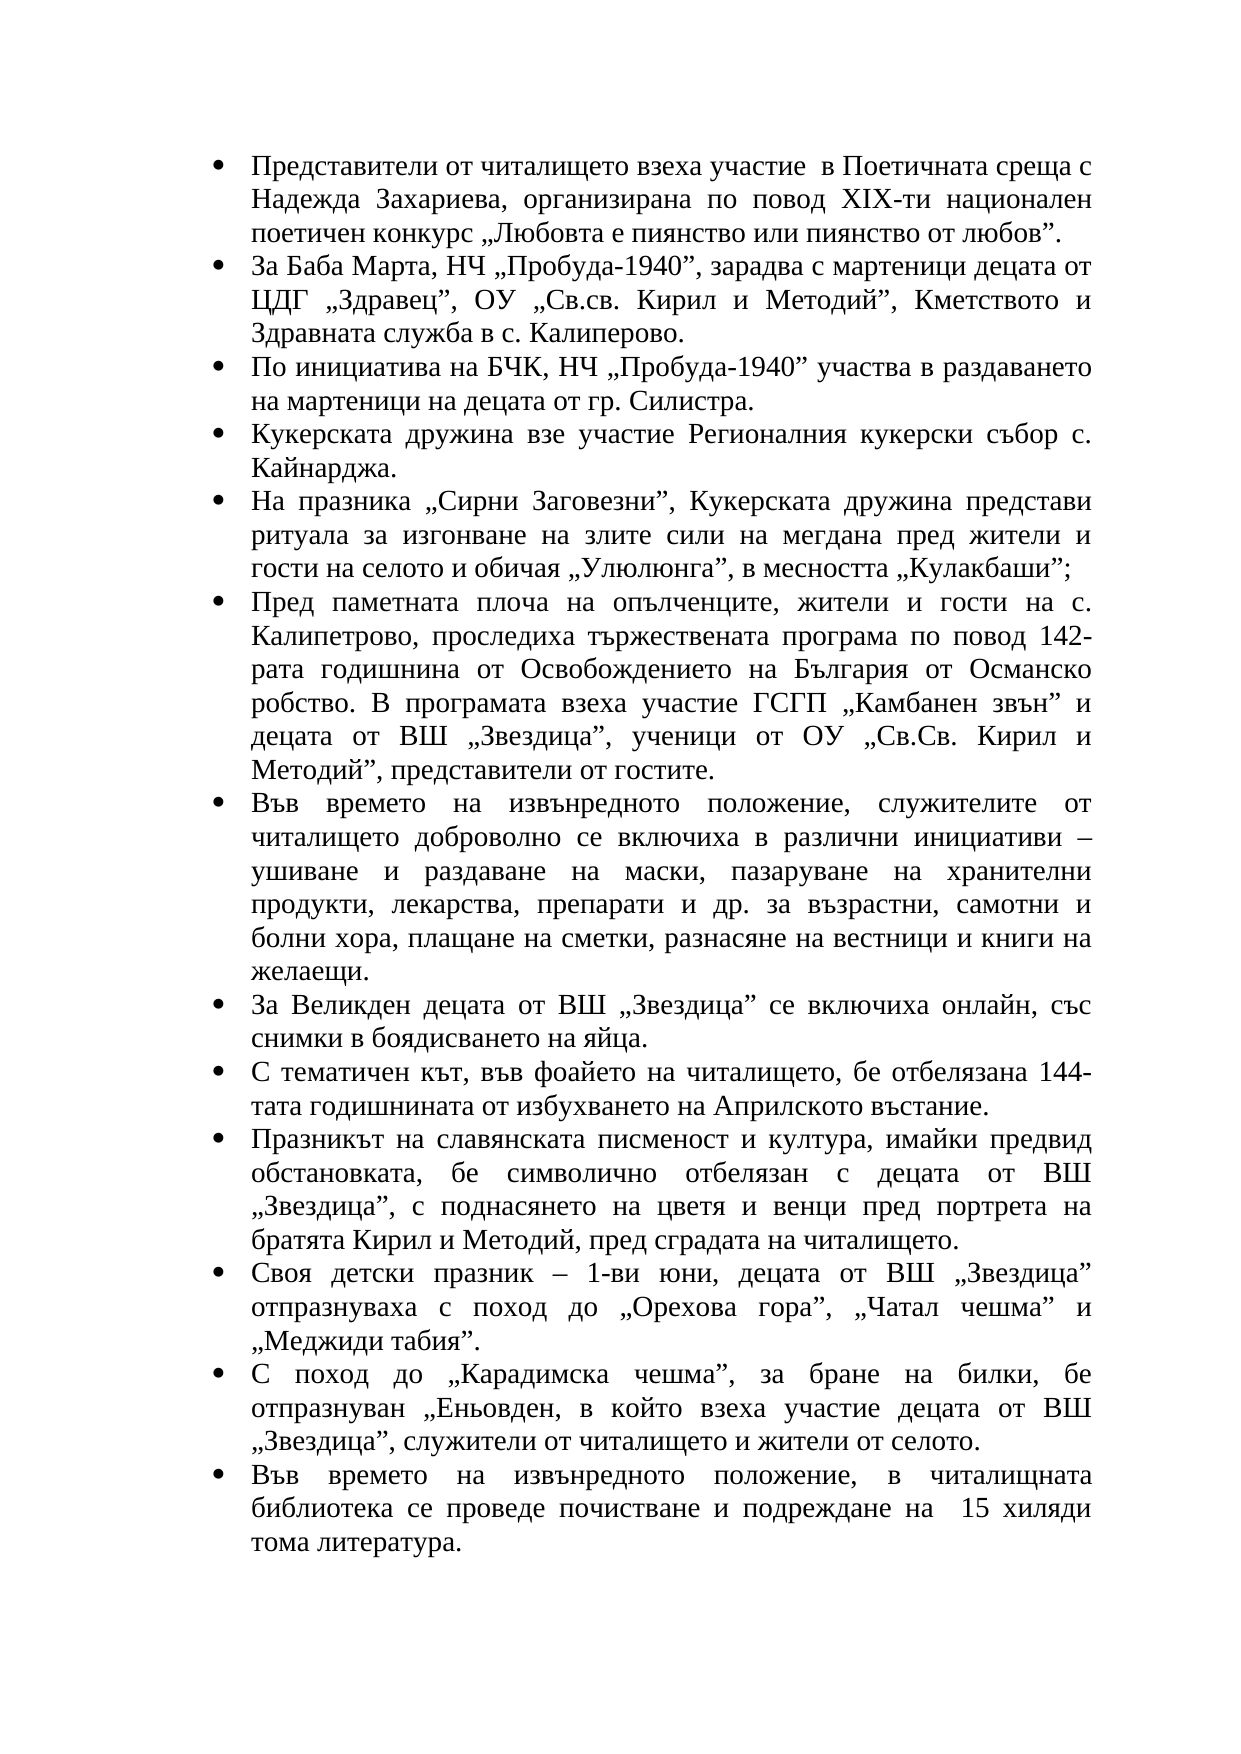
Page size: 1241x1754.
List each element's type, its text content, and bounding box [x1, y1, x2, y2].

list Представители от читалището взеха участие в Поетичната среща с Надежда Захариева, организирана по повод XIX-ти национален поетичен конкурс „Любовта е пиянство или пиянство от любов”. [213, 148, 1093, 248]
list Във времето на извънредното положение, в читалищната библиотека се проведе почистване и подреждане на 15 хиляди тома литература. [213, 1457, 1093, 1558]
list Своя детски празник – 1-ви юни, децата от ВШ „Звездица” отпразнуваха с поход до „Орехова гора”, „Чатал чешма” и „Меджиди табия”. [213, 1256, 1093, 1356]
list Кукерската дружина взе участие Регионалния кукерски събор с. Кайнарджа. [213, 416, 1093, 483]
list За Великден децата от ВШ „Звездица” се включиха онлайн, със снимки в боядисването на яйца. [213, 987, 1093, 1054]
list Пред паметната плоча на опълченците, жители и гости на с. Калипетрово, проследиха тържествената програма по повод 142-рата годишнина от Освобождението на България от Османско робство. В програмата взеха участие ГСГП „Камбанен звън” и децата от ВШ „Звездица”, ученици от ОУ „Св.Св. Кирил и Методий”, представители от гостите. [213, 584, 1093, 786]
list По инициатива на БЧК, НЧ „Пробуда-1940” участва в раздаването на мартеници на децата от гр. Силистра. [213, 349, 1093, 416]
list Във времето на извънредното положение, служителите от читалището доброволно се включиха в различни инициативи – ушиване и раздаване на маски, пазаруване на хранителни продукти, лекарства, препарати и др. за възрастни, самотни и болни хора, плащане на сметки, разнасяне на вестници и книги на желаещи. [213, 786, 1093, 987]
list С тематичен кът, във фоайето на читалището, бе отбелязана 144-тата годишнината от избухването на Априлското въстание. [213, 1054, 1093, 1121]
list Празникът на славянската писменост и култура, имайки предвид обстановката, бе символично отбелязан с децата от ВШ „Звездица”, с поднасянето на цветя и венци пред портрета на братята Кирил и Методий, пред сградата на читалището. [213, 1121, 1093, 1256]
list За Баба Марта, НЧ „Пробуда-1940”, зарадва с мартеници децата от ЦДГ „Здравец”, ОУ „Св.св. Кирил и Методий”, Кметството и Здравната служба в с. Калиперово. [213, 248, 1093, 349]
list С поход до „Карадимска чешма”, за бране на билки, бе отпразнуван „Еньовден, в който взеха участие децата от ВШ „Звездица”, служители от читалището и жители от селото. [213, 1356, 1093, 1457]
list На празника „Сирни Заговезни”, Кукерската дружина представи ритуала за изгонване на злите сили на мегдана пред жители и гости на селото и обичая „Улюлюнга”, в месността „Кулакбаши”; [213, 483, 1093, 584]
